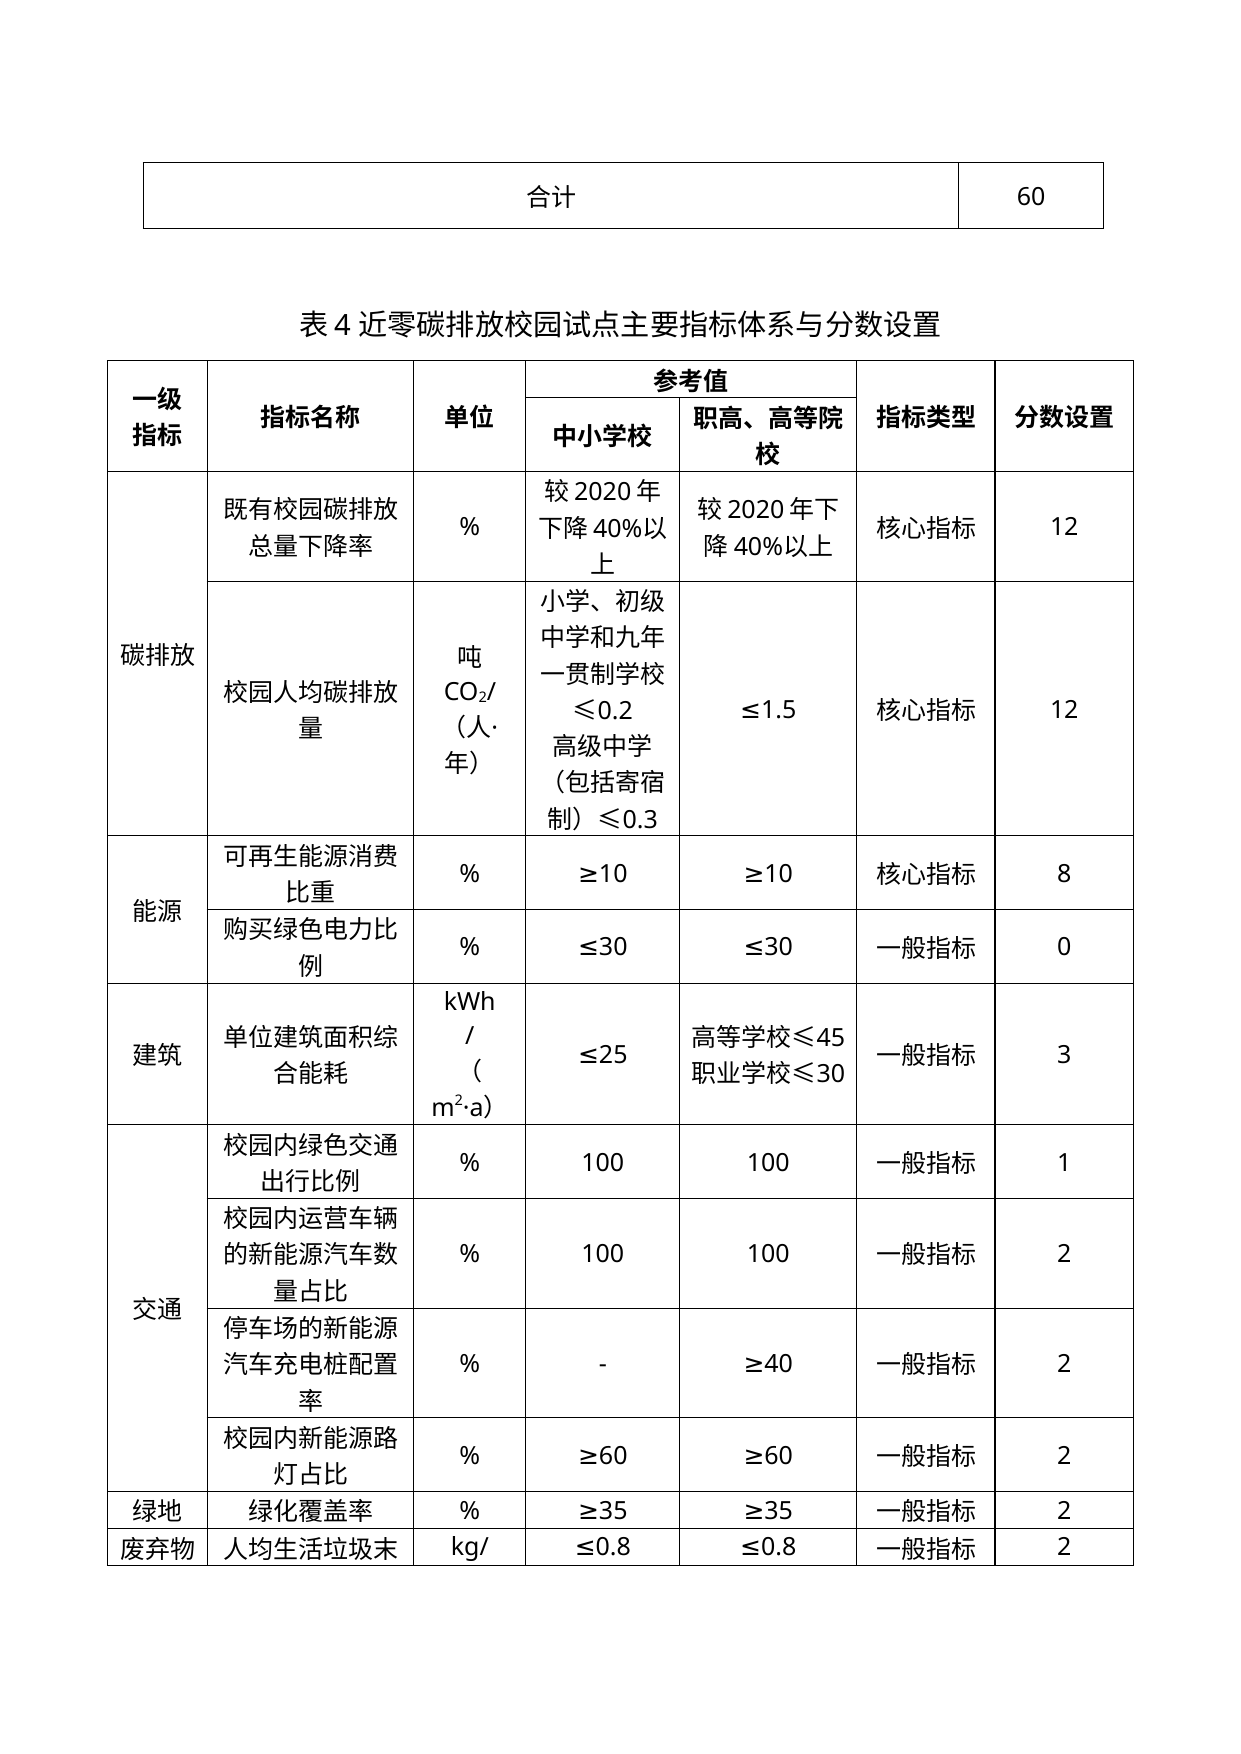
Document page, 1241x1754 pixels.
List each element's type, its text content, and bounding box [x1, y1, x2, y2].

table_cell 高等学校≤45 职业学校≤30 [680, 984, 856, 1124]
table_cell kWh/（m2·a） [414, 984, 525, 1124]
table_cell - [526, 1309, 679, 1417]
table_cell 核心指标 [857, 472, 994, 581]
table_cell % [414, 472, 525, 581]
table_cell 核心指标 [857, 836, 994, 909]
table_cell 一般指标 [857, 1492, 994, 1528]
table_cell 一般指标 [857, 910, 994, 982]
table_cell 2 [996, 1529, 1133, 1565]
table_cell 校园内绿色交通出行比例 [208, 1125, 413, 1198]
table_header 分数设置 [996, 361, 1133, 471]
table_cell 绿化覆盖率 [208, 1492, 413, 1528]
table_cell ≤1.5 [680, 582, 856, 835]
table_cell 8 [996, 836, 1133, 909]
table_cell 合计 [144, 163, 958, 228]
table_cell 3 [996, 984, 1133, 1124]
table_cell 2 [996, 1199, 1133, 1307]
table_cell 交通 [108, 1125, 207, 1491]
table_cell 职高、高等院校 [680, 398, 856, 471]
table_cell ≤0.8 [680, 1529, 856, 1565]
table_header 指标类型 [857, 361, 994, 471]
table_cell 100 [680, 1125, 856, 1198]
table_cell ≥35 [526, 1492, 679, 1528]
table_cell 12 [996, 582, 1133, 835]
table_cell 60 [959, 163, 1103, 228]
table_cell 较2020年下降40%以上 [680, 472, 856, 581]
table_cell kg/（人•日） [414, 1529, 525, 1565]
table_cell 100 [680, 1199, 856, 1307]
table_cell 1 [996, 1125, 1133, 1198]
table_cell 人均生活垃圾末端清运处理量 [208, 1529, 413, 1565]
table_cell % [414, 1309, 525, 1417]
table_cell ≤30 [680, 910, 856, 982]
table_cell 建筑 [108, 984, 207, 1124]
table_cell % [414, 1199, 525, 1307]
table_cell ≤0.8 [526, 1529, 679, 1565]
table_cell ≤30 [526, 910, 679, 982]
table_cell 12 [996, 472, 1133, 581]
table_cell 可再生能源消费比重 [208, 836, 413, 909]
table_header 一级 指标 [108, 361, 207, 471]
table_cell ≥40 [680, 1309, 856, 1417]
table_cell ≥35 [680, 1492, 856, 1528]
table_cell 校园内运营车辆的新能源汽车数量占比 [208, 1199, 413, 1307]
table_cell 购买绿色电力比例 [208, 910, 413, 982]
table_cell 停车场的新能源汽车充电桩配置率 [208, 1309, 413, 1417]
table_cell 较2020年下降40%以上 [526, 472, 679, 581]
table_cell % [414, 1418, 525, 1491]
table_cell % [414, 910, 525, 982]
text 表4 近零碳排放校园试点主要指标体系与分数设置 [187, 301, 1053, 344]
table_header 参考值 [526, 361, 856, 397]
table_cell 废弃物 [108, 1529, 207, 1565]
table_cell ≥60 [526, 1418, 679, 1491]
table_cell ≥10 [526, 836, 679, 909]
table_cell 2 [996, 1418, 1133, 1491]
table_cell 100 [526, 1199, 679, 1307]
table_cell 一般指标 [857, 1529, 994, 1565]
table_cell 校园内新能源路灯占比 [208, 1418, 413, 1491]
table_cell 小学、初级中学和九年一贯制学校≤0.2 高级中学（包括寄宿制）≤0.3 [526, 582, 679, 835]
table_cell 一般指标 [857, 1309, 994, 1417]
table_cell 核心指标 [857, 582, 994, 835]
table_cell 中小学校 [526, 398, 679, 471]
table_cell % [414, 1492, 525, 1528]
table_cell 校园人均碳排放量 [208, 582, 413, 835]
table_cell 2 [996, 1309, 1133, 1417]
table_cell 一般指标 [857, 1418, 994, 1491]
table_cell 一般指标 [857, 984, 994, 1124]
table_cell % [414, 1125, 525, 1198]
table_cell ≤25 [526, 984, 679, 1124]
table_cell 一般指标 [857, 1125, 994, 1198]
table_cell 绿地 [108, 1492, 207, 1528]
table_cell 0 [996, 910, 1133, 982]
table_cell ≥10 [680, 836, 856, 909]
table_header 单位 [414, 361, 525, 471]
table_cell % [414, 836, 525, 909]
table_cell 2 [996, 1492, 1133, 1528]
table_header 指标名称 [208, 361, 413, 471]
table_cell 既有校园碳排放总量下降率 [208, 472, 413, 581]
table_cell ≥60 [680, 1418, 856, 1491]
table_cell 吨CO2/（人·年） [414, 582, 525, 835]
table_cell 碳排放 [108, 472, 207, 835]
table_cell 单位建筑面积综合能耗 [208, 984, 413, 1124]
table_cell 一般指标 [857, 1199, 994, 1307]
table_cell 能源 [108, 836, 207, 982]
table_cell 100 [526, 1125, 679, 1198]
